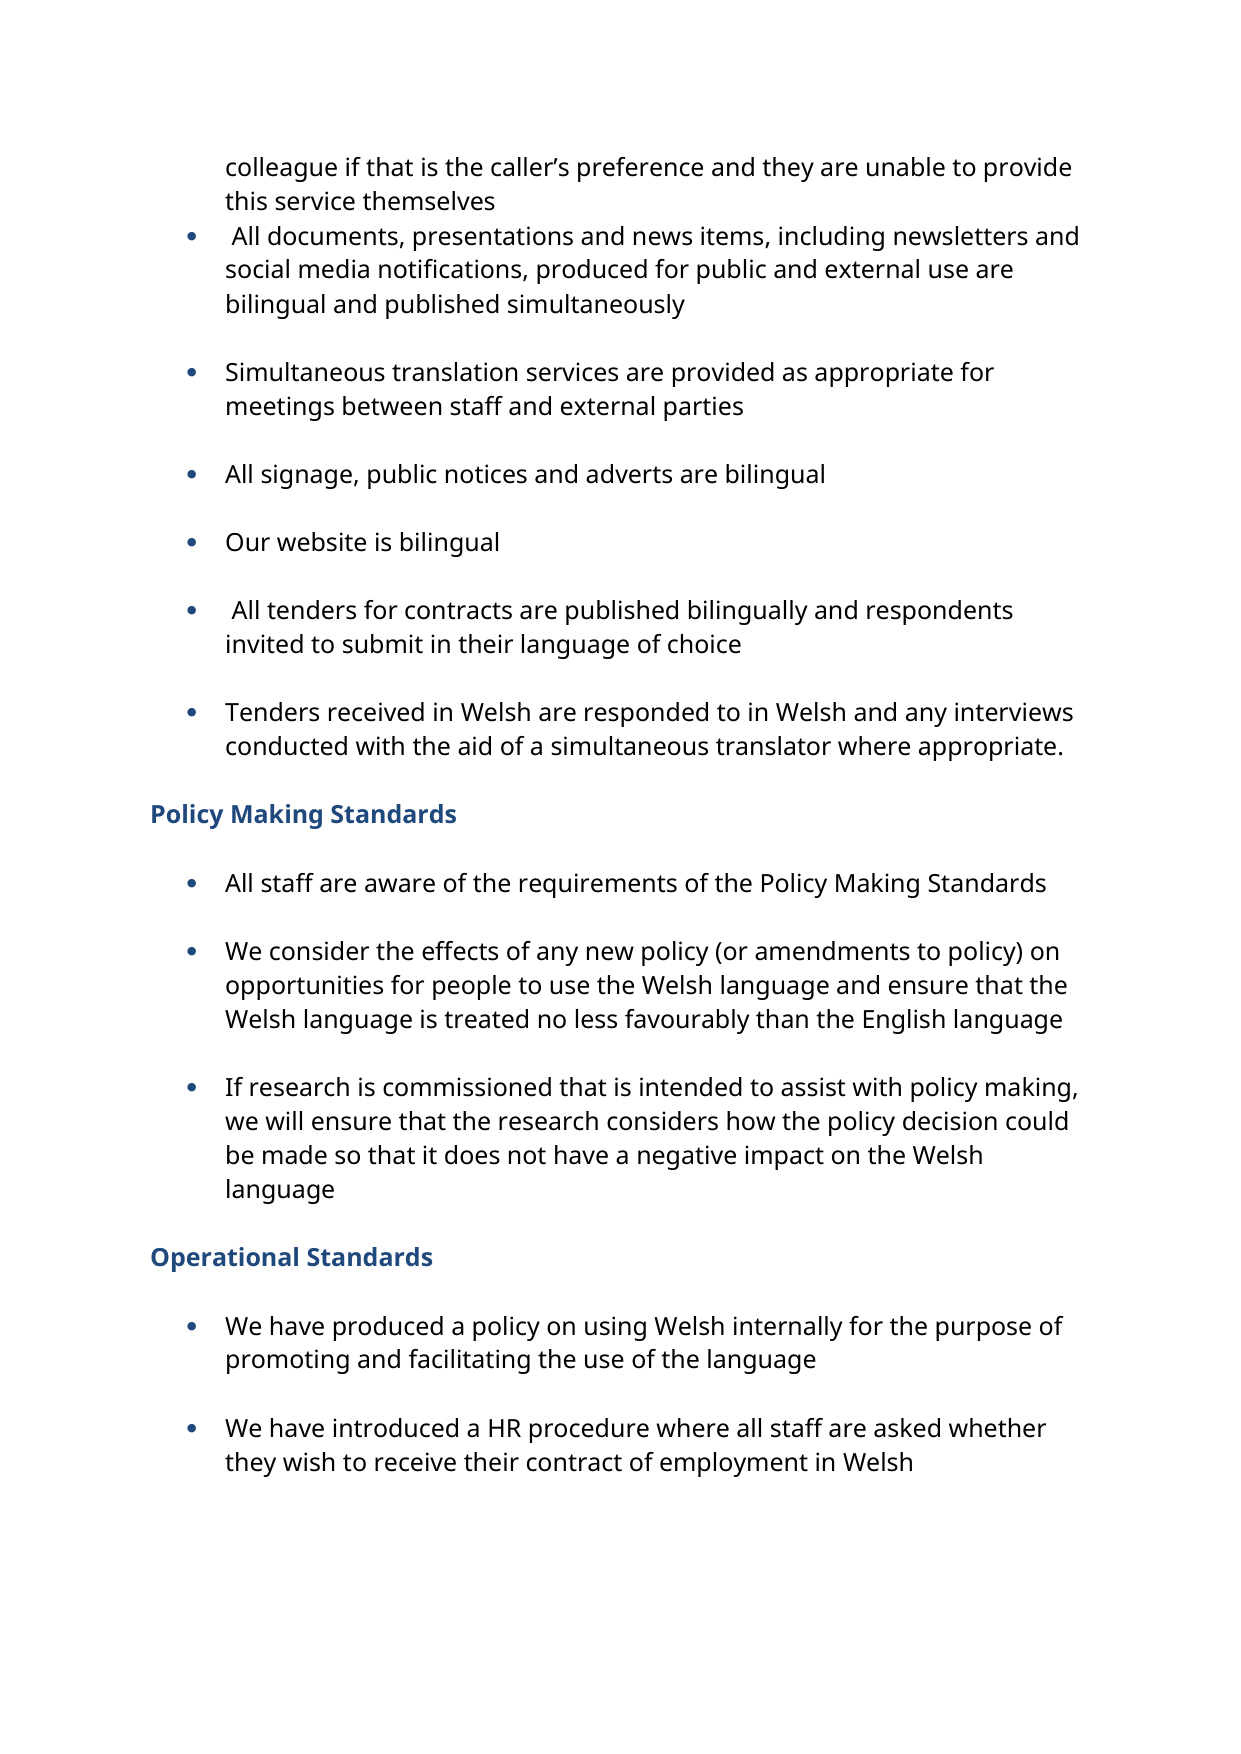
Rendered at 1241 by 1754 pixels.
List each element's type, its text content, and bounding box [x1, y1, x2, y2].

list All staff are aware of the requirements of the Policy Making Standards [187, 865, 1090, 899]
list We consider the effects of any new policy (or amendments to policy) on opportunities for people to use the Welsh language and ensure that the Welsh language is treated no less favourably than the English language [187, 933, 1090, 1036]
list Simultaneous translation services are provided as appropriate for meetings between staff and external parties [187, 354, 1090, 422]
list Our website is bilingual [187, 525, 1090, 559]
list All tenders for contracts are published bilingually and respondents invited to submit in their language of choice [187, 593, 1090, 661]
list All signage, public notices and adverts are bilingual [187, 457, 1090, 491]
text Operational Standards [150, 1240, 1090, 1274]
list We have introduced a HR procedure where all staff are asked whether they wish to receive their contract of employment in Welsh [187, 1410, 1090, 1478]
list Tenders received in Welsh are responded to in Welsh and any interviews conducted with the aid of a simultaneous translator where appropriate. [187, 695, 1090, 763]
list If research is commissioned that is intended to assist with policy making, we will ensure that the research considers how the policy decision could be made so that it does not have a negative impact on the Welsh language [187, 1070, 1090, 1206]
list We have produced a policy on using Welsh internally for the purpose of promoting and facilitating the use of the language [187, 1308, 1090, 1376]
list All documents, presentations and news items, including newsletters and social media notifications, produced for public and external use are bilingual and published simultaneously [187, 218, 1090, 320]
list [187, 150, 1090, 218]
text Policy Making Standards [150, 797, 1090, 831]
